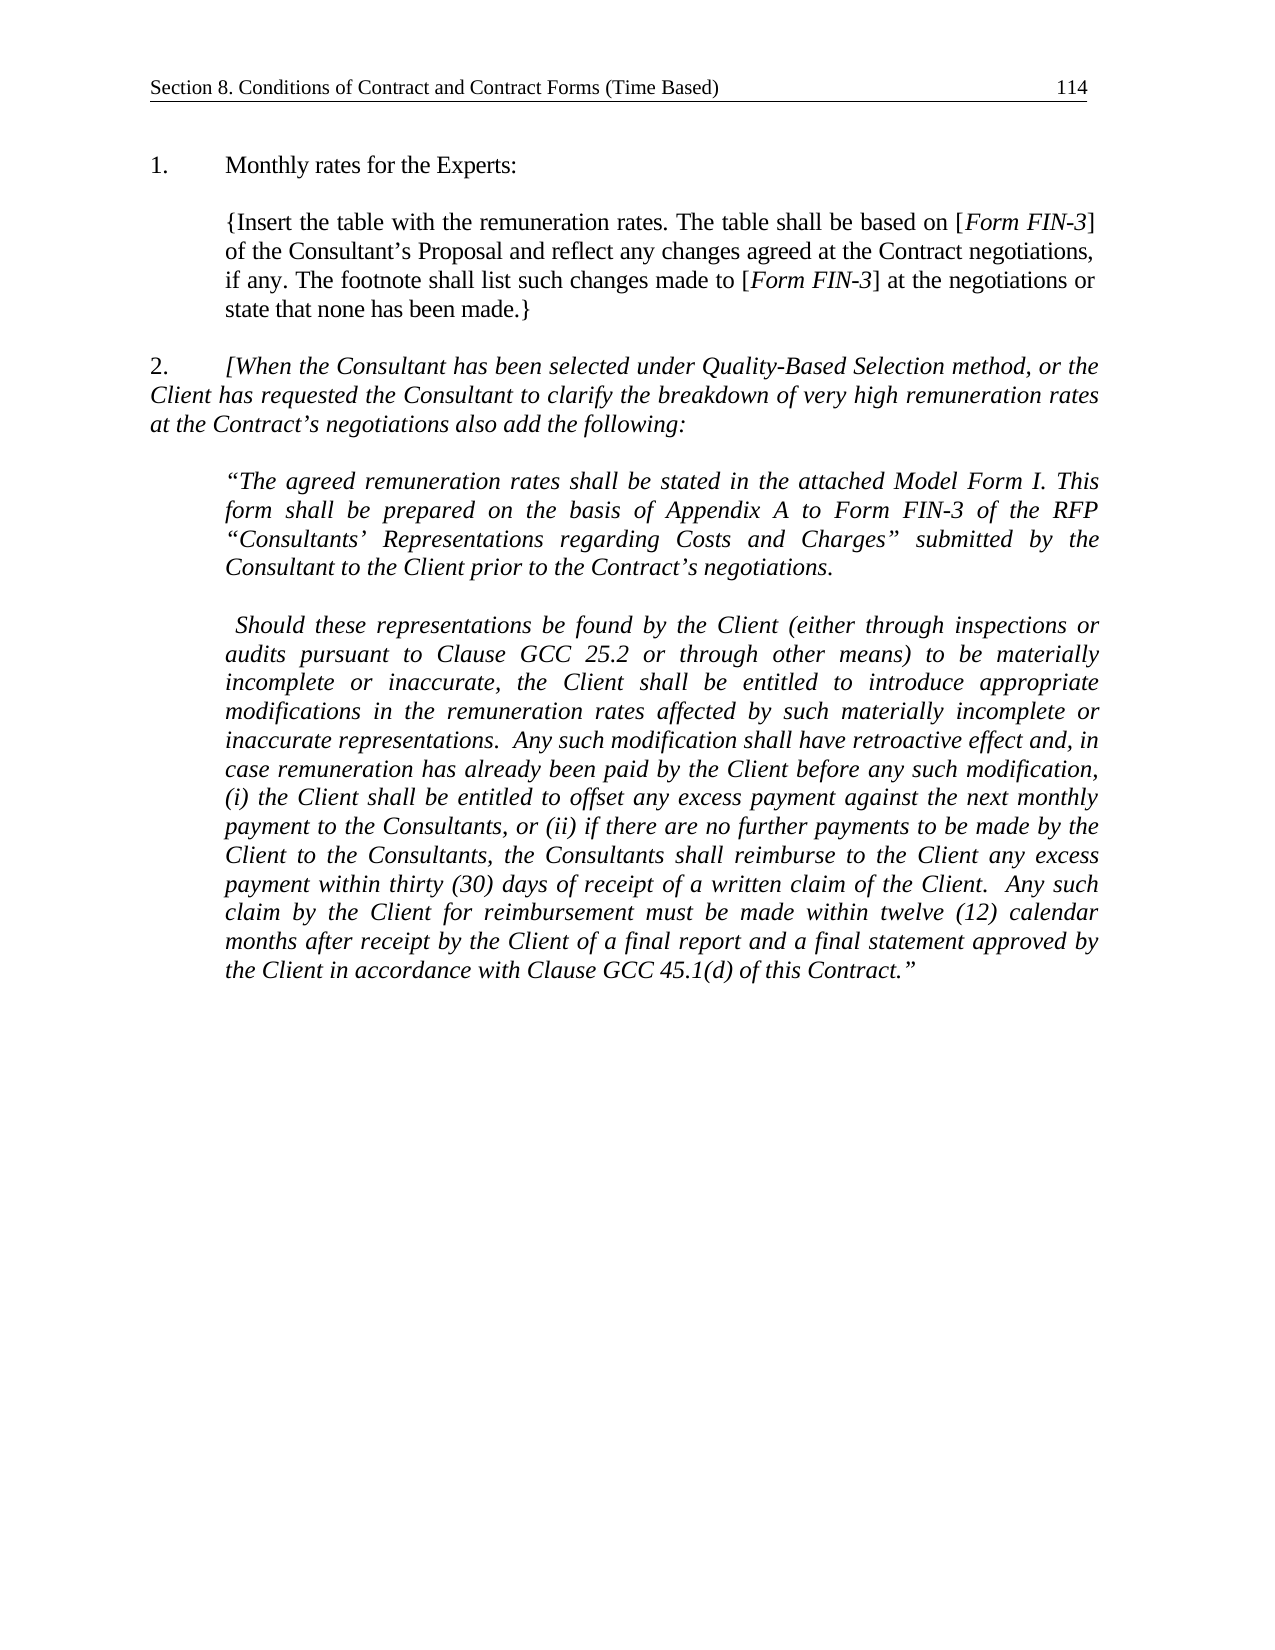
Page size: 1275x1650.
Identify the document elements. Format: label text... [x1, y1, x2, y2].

list 1. Monthly rates for the Experts: [150, 150, 1095, 179]
list “The agreed remuneration rates shall be stated in the attached Model Form I. This form shall be prepared on the basis of Appendix A to Form FIN-3 of the RFP “Consultants’ Representations regarding Costs and Charges” submitted by the Consultant to the Client prior to the Contract’s negotiations. [225, 466, 1102, 581]
list Should these representations be found by the Client (either through inspections or audits pursuant to Clause GCC 25.2 or through other means) to be materially incomplete or inaccurate, the Client shall be entitled to introduce appropriate modifications in the remuneration rates affected by such materially incomplete or inaccurate representations. Any such modification shall have retroactive effect and, in case remuneration has already been paid by the Client before any such modification, (i) the Client shall be entitled to offset any excess payment against the next monthly payment to the Consultants, or (ii) if there are no further payments to be made by the Client to the Consultants, the Consultants shall reimburse to the Client any excess payment within thirty (30) days of receipt of a written claim of the Client. Any such claim by the Client for reimbursement must be made within twelve (12) calendar months after receipt by the Client of a final report and a final statement approved by the Client in accordance with Clause GCC 45.1(d) of this Contract.” [225, 610, 1102, 984]
list {Insert the table with the remuneration rates. The table shall be based on [Form FIN-3] of the Consultant’s Proposal and reflect any changes agreed at the Contract negotiations, if any. The footnote shall list such changes made to [Form FIN-3] at the negotiations or state that none has been made.} [150, 207, 1095, 322]
list 2. [When the Consultant has been selected under Quality-Based Selection method, or the Client has requested the Consultant to clarify the breakdown of very high remuneration rates at the Contract’s negotiations also add the following: [150, 351, 1102, 437]
